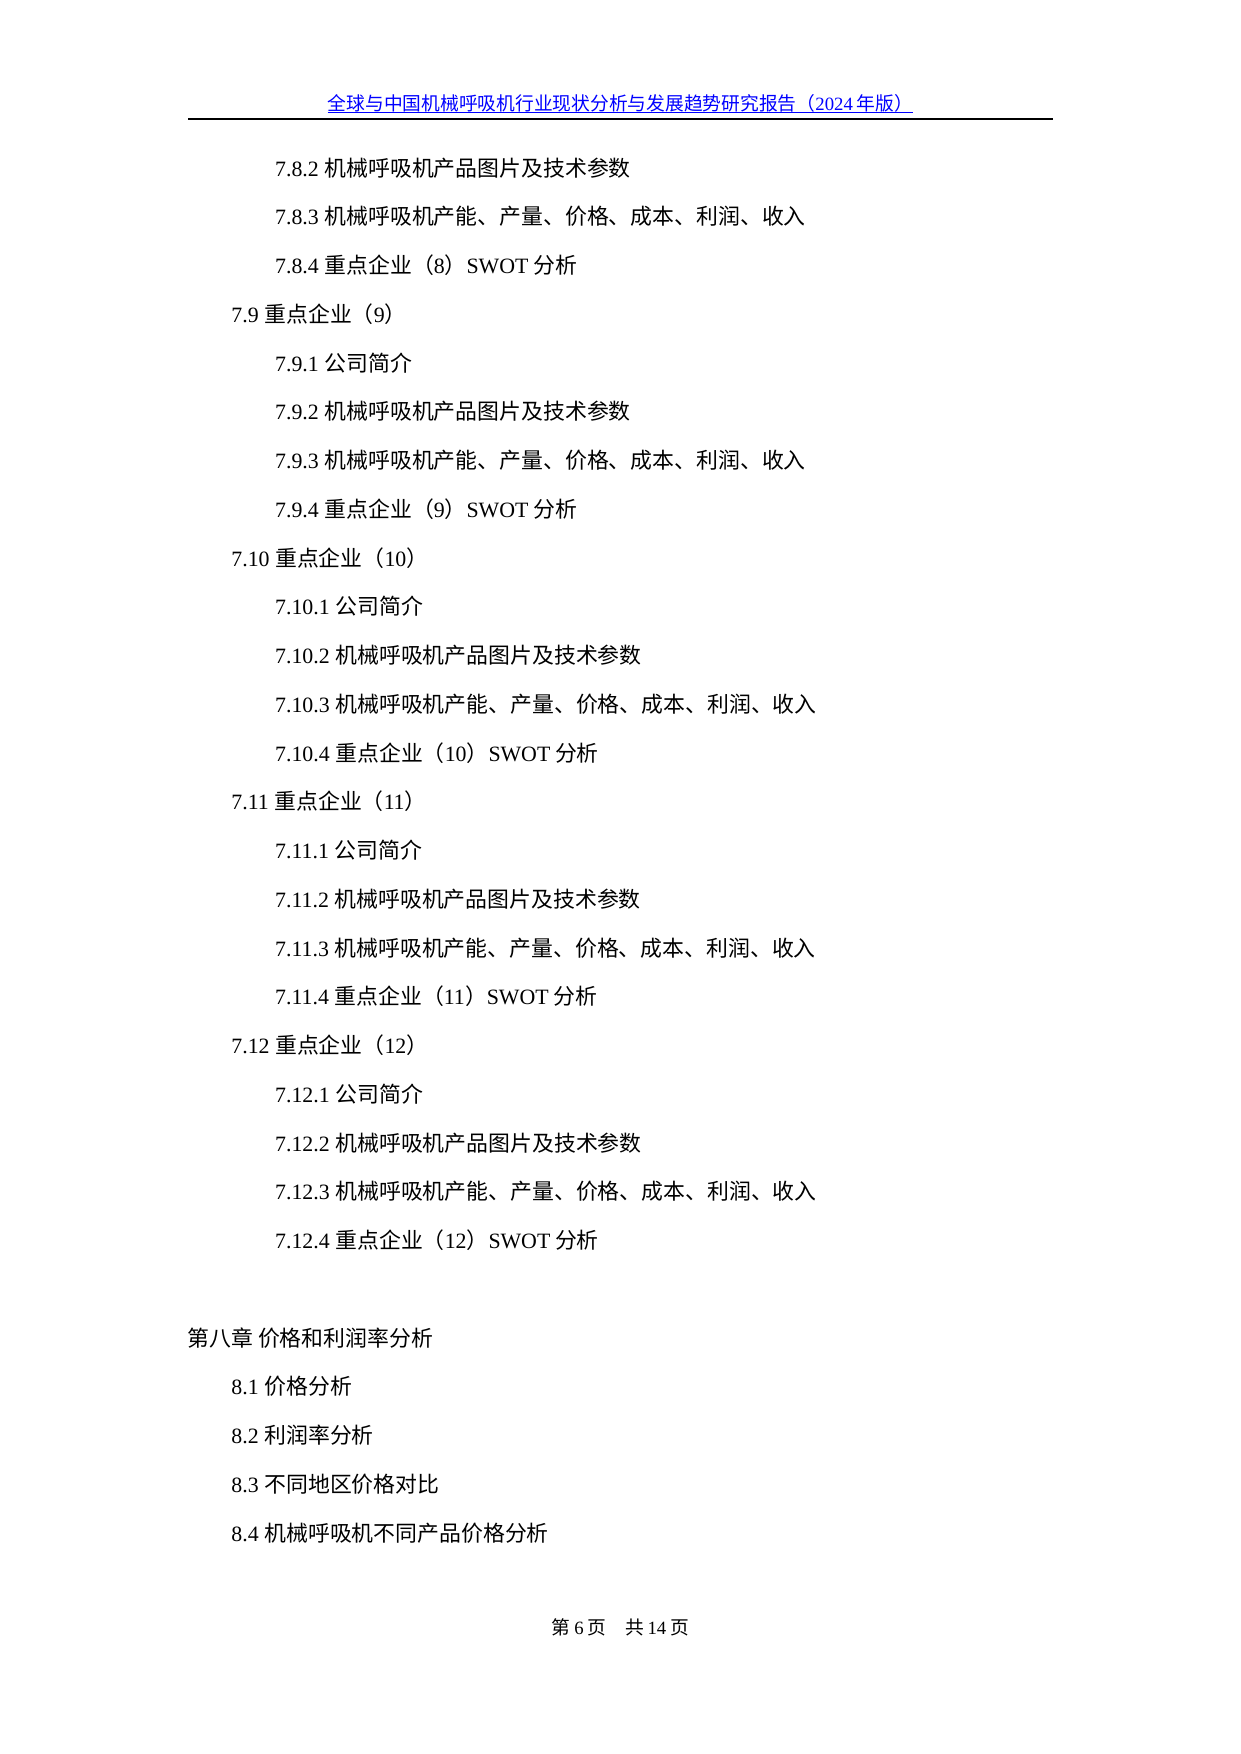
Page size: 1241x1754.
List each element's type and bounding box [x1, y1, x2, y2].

text [187, 150, 1053, 1548]
